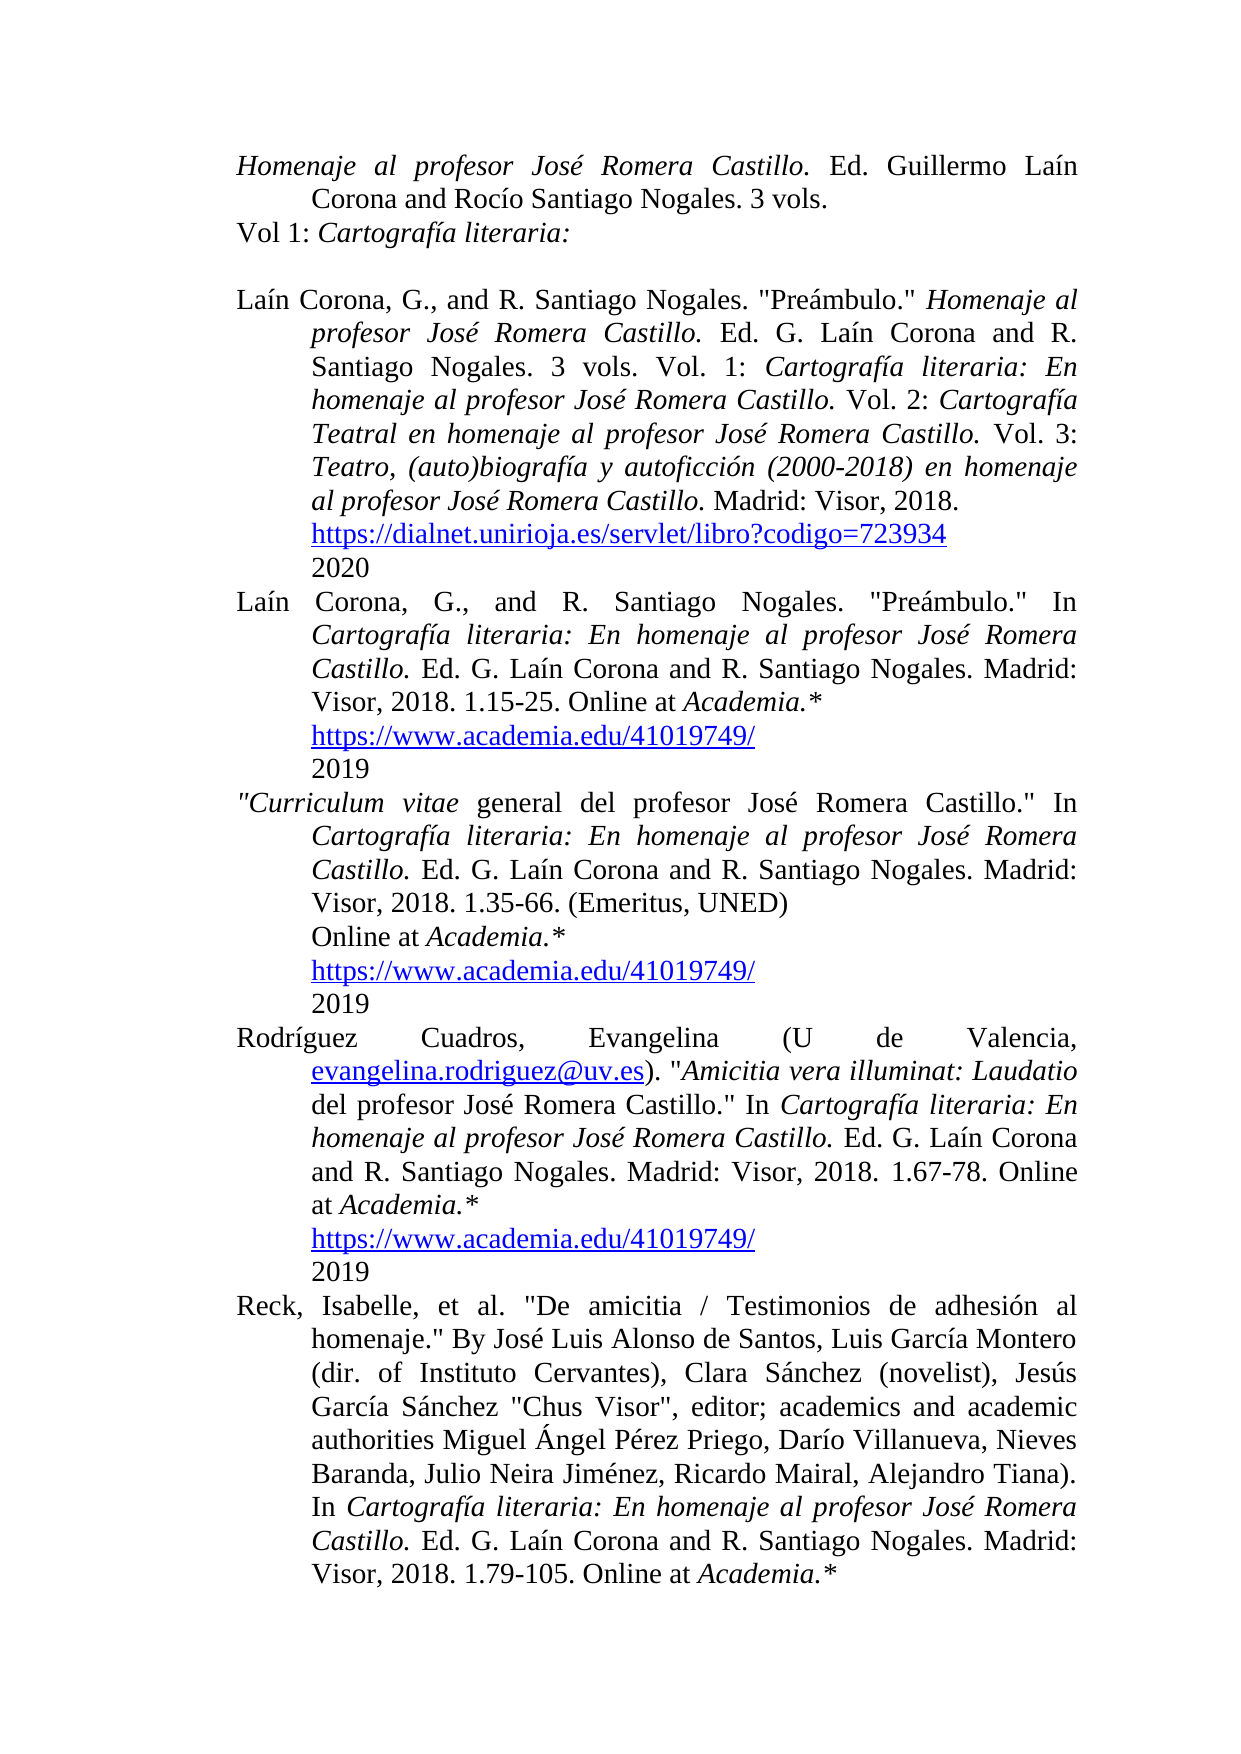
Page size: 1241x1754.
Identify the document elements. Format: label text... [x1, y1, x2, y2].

text Laín Corona, G., and R. Santiago Nogales. "Preámbulo." Homenaje al profesor José Romera Castillo. Ed. G. Laín Corona and R. Santiago Nogales. 3 vols. Vol. 1: Cartografía literaria: En homenaje al profesor José Romera Castillo. Vol. 2: Cartografía Teatral en homenaje al profesor José Romera Castillo. Vol. 3: Teatro, (auto)biografía y autoficción (2000-2018) en homenaje al profesor José Romera Castillo. Madrid: Visor, 2018. [236, 282, 1078, 517]
text Homenaje al profesor José Romera Castillo. Ed. Guillermo Laín Corona and Rocío Santiago Nogales. 3 vols. [236, 148, 1078, 215]
text 2020 [236, 550, 1078, 584]
text https://www.academia.edu/41019749/ [236, 1221, 1078, 1254]
text Vol 1: Cartografía literaria: [236, 215, 1078, 248]
text Laín Corona, G., and R. Santiago Nogales. "Preámbulo." In Cartografía literaria: En homenaje al profesor José Romera Castillo. Ed. G. Laín Corona and R. Santiago Nogales. Madrid: Visor, 2018. 1.15-25. Online at Academia.* [236, 584, 1078, 718]
text Rodríguez Cuadros, Evangelina (U de Valencia, evangelina.rodriguez@uv.es). "Amicitia vera illuminat: Laudatio del profesor José Romera Castillo." In Cartografía literaria: En homenaje al profesor José Romera Castillo. Ed. G. Laín Corona and R. Santiago Nogales. Madrid: Visor, 2018. 1.67-78. Online at Academia.* [236, 1020, 1078, 1221]
text "Curriculum vitae general del profesor José Romera Castillo." In Cartografía literaria: En homenaje al profesor José Romera Castillo. Ed. G. Laín Corona and R. Santiago Nogales. Madrid: Visor, 2018. 1.35-66. (Emeritus, UNED) [236, 785, 1078, 919]
text https://dialnet.unirioja.es/servlet/libro?codigo=723934 [236, 517, 1078, 550]
text 2019 [236, 986, 1078, 1020]
text 2019 [236, 1254, 1078, 1288]
text Online at Academia.* [311, 919, 1078, 953]
text https://www.academia.edu/41019749/ [236, 718, 1078, 751]
text 2019 [236, 751, 1078, 785]
text https://www.academia.edu/41019749/ [236, 953, 1078, 986]
text Reck, Isabelle, et al. "De amicitia / Testimonios de adhesión al homenaje." By José Luis Alonso de Santos, Luis García Montero (dir. of Instituto Cervantes), Clara Sánchez (novelist), Jesús García Sánchez "Chus Visor", editor; academics and academic authorities Miguel Ángel Pérez Priego, Darío Villanueva, Nieves Baranda, Julio Neira Jiménez, Ricardo Mairal, Alejandro Tiana). In Cartografía literaria: En homenaje al profesor José Romera Castillo. Ed. G. Laín Corona and R. Santiago Nogales. Madrid: Visor, 2018. 1.79-105. Online at Academia.* [236, 1288, 1078, 1590]
